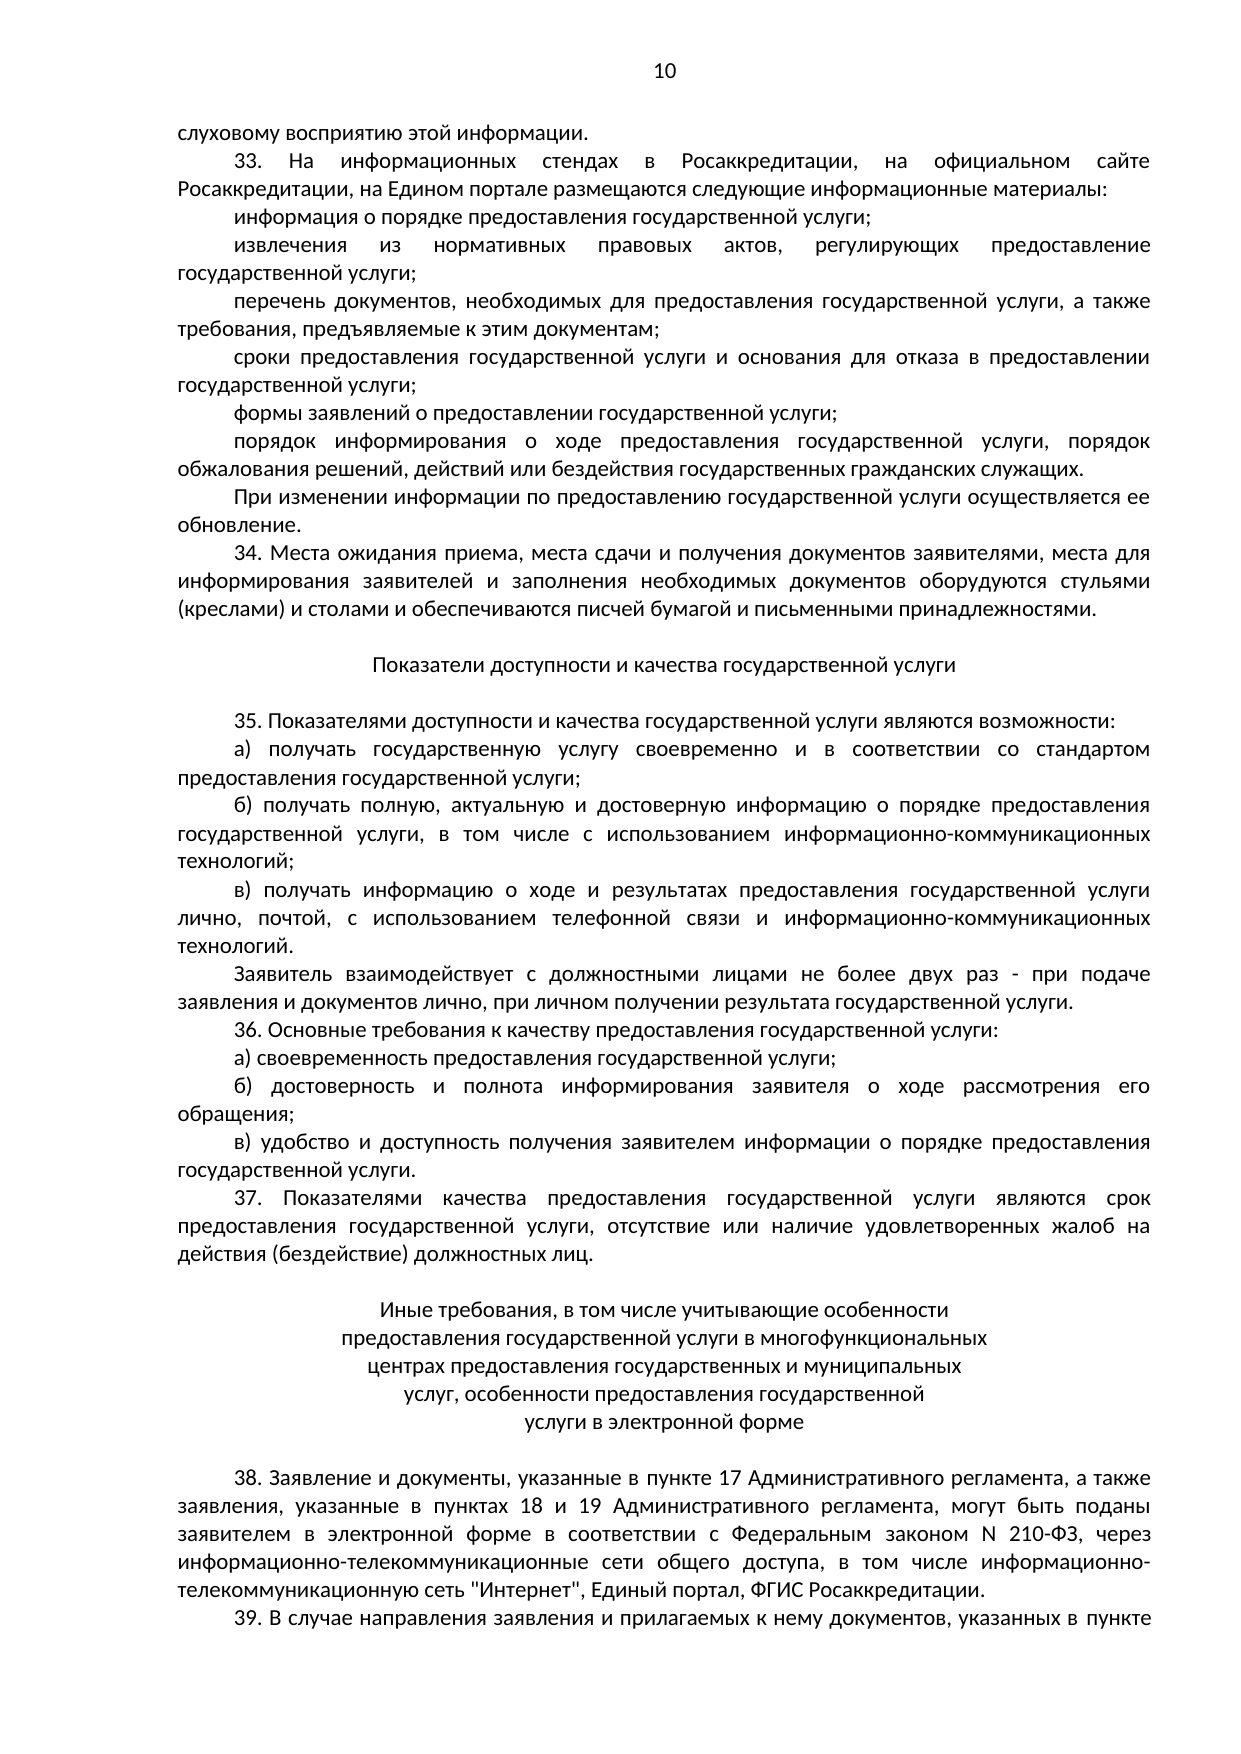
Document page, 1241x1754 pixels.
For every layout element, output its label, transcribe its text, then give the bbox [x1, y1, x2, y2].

text а) своевременность предоставления государственной услуги; [177, 1043, 1152, 1071]
text а) получать государственную услугу своевременно и в соответствии со стандартом предоставления государственной услуги; [177, 734, 1152, 791]
text 38. Заявление и документы, указанные в пункте 17 Административного регламента, а также заявления, указанные в пунктах 18 и 19 Административного регламента, могут быть поданы заявителем в электронной форме в соответствии с Федеральным законом N 210-ФЗ, через информационно-телекоммуникационные сети общего доступа, в том числе информационно-телекоммуникационную сеть "Интернет", Единый портал, ФГИС Росаккредитации. [177, 1463, 1152, 1603]
text Показатели доступности и качества государственной услуги [177, 651, 1152, 678]
text перечень документов, необходимых для предоставления государственной услуги, а также требования, предъявляемые к этим документам; [177, 286, 1152, 342]
text 33. На информационных стендах в Росаккредитации, на официальном сайте Росаккредитации, на Едином портале размещаются следующие информационные материалы: [177, 146, 1152, 202]
text Заявитель взаимодействует с должностными лицами не более двух раз - при подаче заявления и документов лично, при личном получении результата государственной услуги. [177, 959, 1152, 1015]
text услуги в электронной форме [177, 1407, 1152, 1435]
text в) получать информацию о ходе и результатах предоставления государственной услуги лично, почтой, с использованием телефонной связи и информационно-коммуникационных технологий. [177, 875, 1152, 959]
text предоставления государственной услуги в многофункциональных [177, 1323, 1152, 1351]
text Иные требования, в том числе учитывающие особенности [177, 1295, 1152, 1323]
text центрах предоставления государственных и муниципальных [177, 1351, 1152, 1379]
text 36. Основные требования к качеству предоставления государственной услуги: [177, 1015, 1152, 1043]
text б) достоверность и полнота информирования заявителя о ходе рассмотрения его обращения; [177, 1071, 1152, 1127]
text в) удобство и доступность получения заявителем информации о порядке предоставления государственной услуги. [177, 1127, 1152, 1183]
text извлечения из нормативных правовых актов, регулирующих предоставление государственной услуги; [177, 230, 1152, 286]
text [177, 1603, 1152, 1631]
text При изменении информации по предоставлению государственной услуги осуществляется ее обновление. [177, 482, 1152, 538]
text 34. Места ожидания приема, места сдачи и получения документов заявителями, места для информирования заявителей и заполнения необходимых документов оборудуются стульями (креслами) и столами и обеспечиваются писчей бумагой и письменными принадлежностями. [177, 538, 1152, 622]
text порядок информирования о ходе предоставления государственной услуги, порядок обжалования решений, действий или бездействия государственных гражданских служащих. [177, 426, 1152, 482]
text 35. Показателями доступности и качества государственной услуги являются возможности: [177, 707, 1152, 734]
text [177, 118, 1152, 146]
text формы заявлений о предоставлении государственной услуги; [177, 398, 1152, 426]
text сроки предоставления государственной услуги и основания для отказа в предоставлении государственной услуги; [177, 342, 1152, 398]
text б) получать полную, актуальную и достоверную информацию о порядке предоставления государственной услуги, в том числе с использованием информационно-коммуникационных технологий; [177, 791, 1152, 875]
text 37. Показателями качества предоставления государственной услуги являются срок предоставления государственной услуги, отсутствие или наличие удовлетворенных жалоб на действия (бездействие) должностных лиц. [177, 1183, 1152, 1267]
text информация о порядке предоставления государственной услуги; [177, 202, 1152, 230]
text услуг, особенности предоставления государственной [177, 1379, 1152, 1407]
